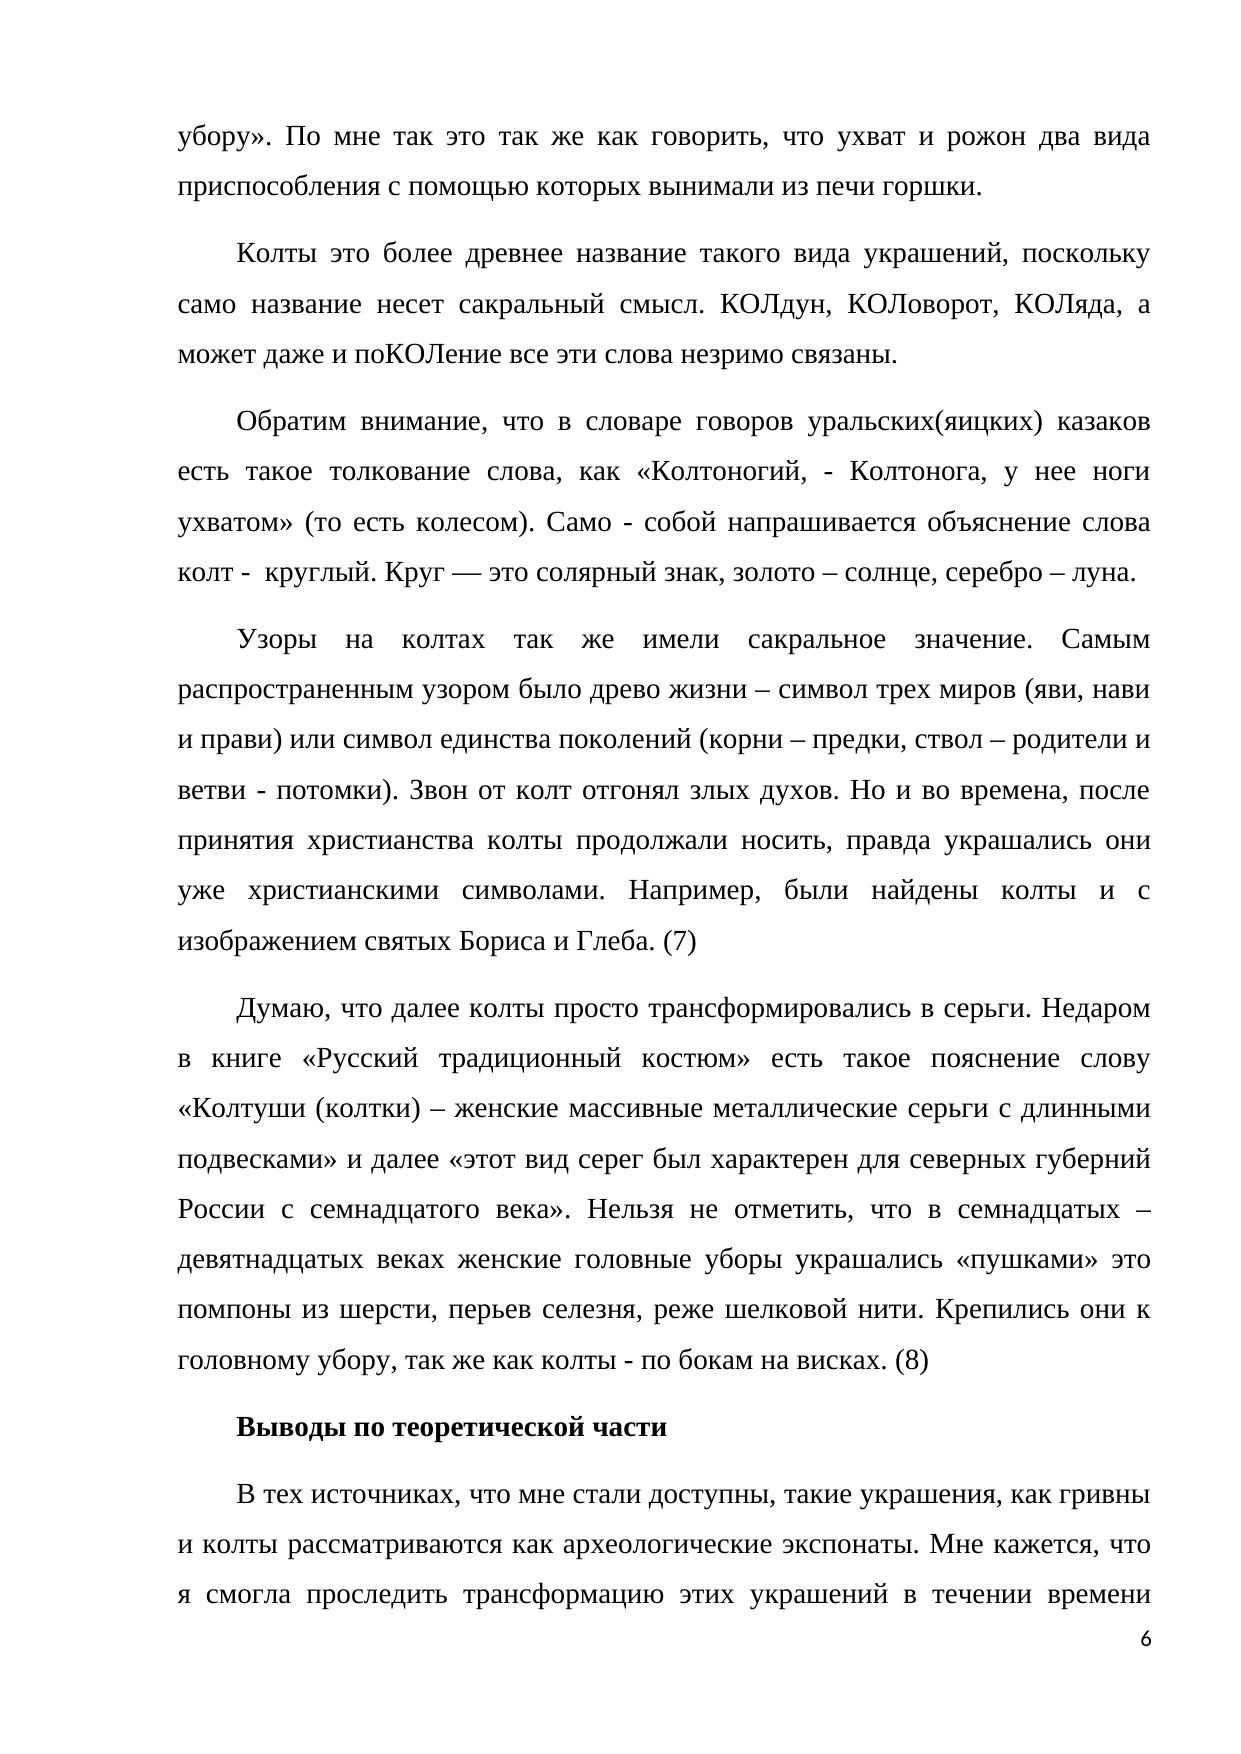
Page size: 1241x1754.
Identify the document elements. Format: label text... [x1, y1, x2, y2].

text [177, 118, 1152, 202]
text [177, 1476, 1152, 1610]
text Думаю, что далее колты просто трансформировались в серьги. Недаром в книге «Русский традиционный костюм» есть такое пояснение слову «Колтуши (колтки) – женские массивные металлические серьги с длинными подвесками» и далее «этот вид серег был характерен для северных губерний России с семнадцатого века». Нельзя не отметить, что в семнадцатых – девятнадцатых веках женские головные уборы украшались «пушками» это помпоны из шерсти, перьев селезня, реже шелковой нити. Крепились они к головному убору, так же как колты - по бокам на висках. (8) [177, 990, 1152, 1376]
text Узоры на колтах так же имели сакральное значение. Самым распространенным узором было древо жизни – символ трех миров (яви, нави и прави) или символ единства поколений (корни – предки, ствол – родители и ветви - потомки). Звон от колт отгонял злых духов. Но и во времена, после принятия христианства колты продолжали носить, правда украшались они уже христианскими символами. Например, были найдены колты и с изображением святых Бориса и Глеба. (7) [177, 621, 1152, 956]
text Обратим внимание, что в словаре говоров уральских(яицких) казаков есть такое толкование слова, как «Колтоногий, - Колтонога, у нее ноги ухватом» (то есть колесом). Само - собой напрашивается объяснение слова колт - круглый. Круг — это солярный знак, золото – солнце, серебро – луна. [177, 403, 1152, 587]
text Выводы по теоретической части [177, 1409, 1152, 1442]
text Колты это более древнее название такого вида украшений, поскольку само название несет сакральный смысл. КОЛдун, КОЛоворот, КОЛяда, а может даже и поКОЛение все эти слова незримо связаны. [177, 235, 1152, 369]
